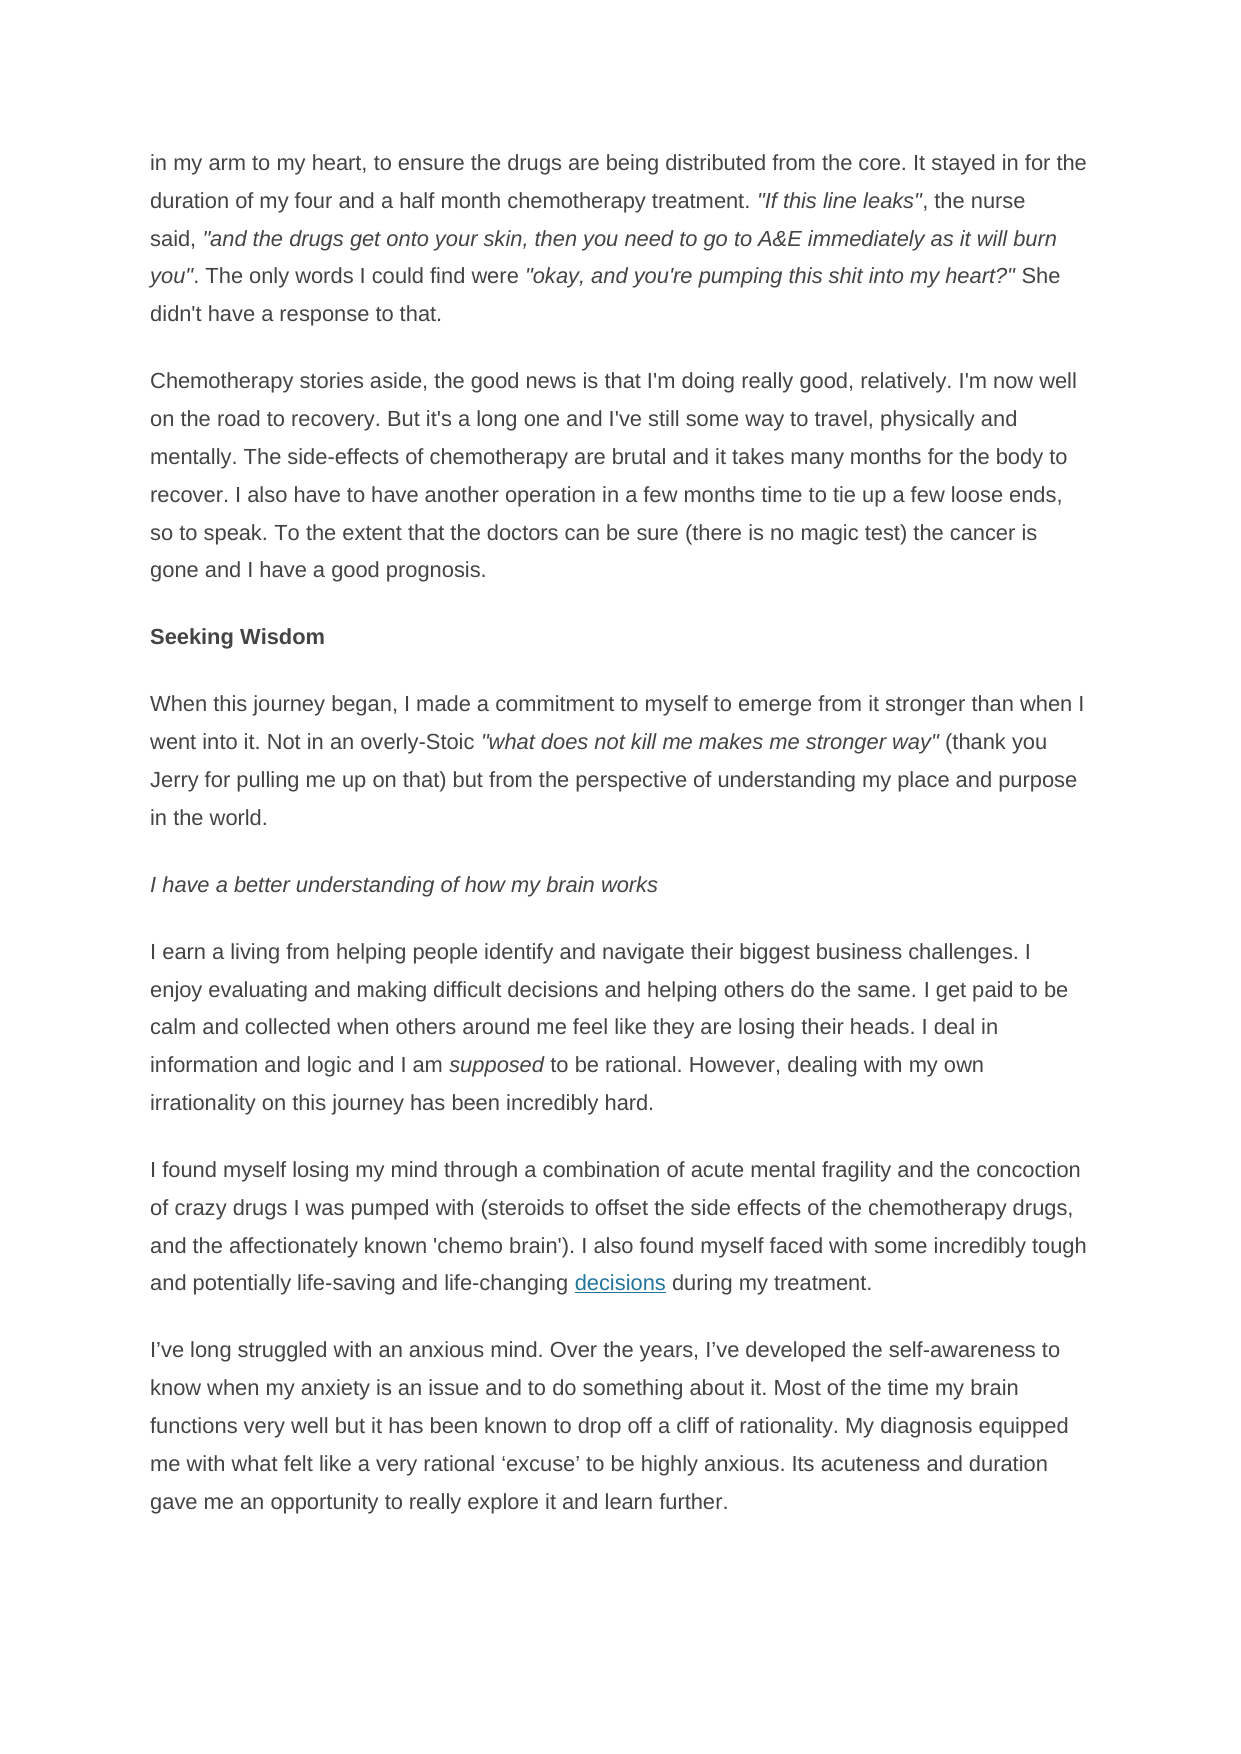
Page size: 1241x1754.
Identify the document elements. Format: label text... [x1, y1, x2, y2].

text I have a better understanding of how my brain works [150, 872, 1090, 897]
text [150, 150, 1090, 326]
text I earn a living from helping people identify and navigate their biggest business challenges. I enjoy evaluating and making difficult decisions and helping others do the same. I get paid to be calm and collected when others around me feel like they are losing their heads. I deal in information and logic and I am supposed to be rational. However, dealing with my own irrationality on this journey has been incredibly hard. [150, 939, 1090, 1115]
text Seeking Wisdom [150, 624, 1090, 649]
text I found myself losing my mind through a combination of acute mental fragility and the concoction of crazy drugs I was pumped with (steroids to offset the side effects of the chemotherapy drugs, and the affectionately known 'chemo brain'). I also found myself faced with some incredibly tough and potentially life-saving and life-changing decisions during my treatment. [150, 1157, 1090, 1296]
text Chemotherapy stories aside, the good news is that I'm doing really good, relatively. I'm now well on the road to recovery. But it's a long one and I've still some way to travel, physically and mentally. The side-effects of chemotherapy are brutal and it takes many months for the body to recover. I also have to have another operation in a few months time to tie up a few loose ends, so to speak. To the extent that the doctors can be sure (there is no magic test) the cancer is gone and I have a good prognosis. [150, 368, 1090, 582]
text I’ve long struggled with an anxious mind. Over the years, I’ve developed the self-awareness to know when my anxiety is an issue and to do something about it. Most of the time my brain functions very well but it has been known to drop off a cliff of rationality. My diagnosis equipped me with what felt like a very rational ‘excuse’ to be highly anxious. Its acuteness and duration gave me an opportunity to really explore it and learn further. [150, 1337, 1090, 1514]
text When this journey began, I made a commitment to myself to emerge from it stronger than when I went into it. Not in an overly-Stoic "what does not kill me makes me stronger way" (thank you Jerry for pulling me up on that) but from the perspective of understanding my place and purpose in the world. [150, 691, 1090, 830]
